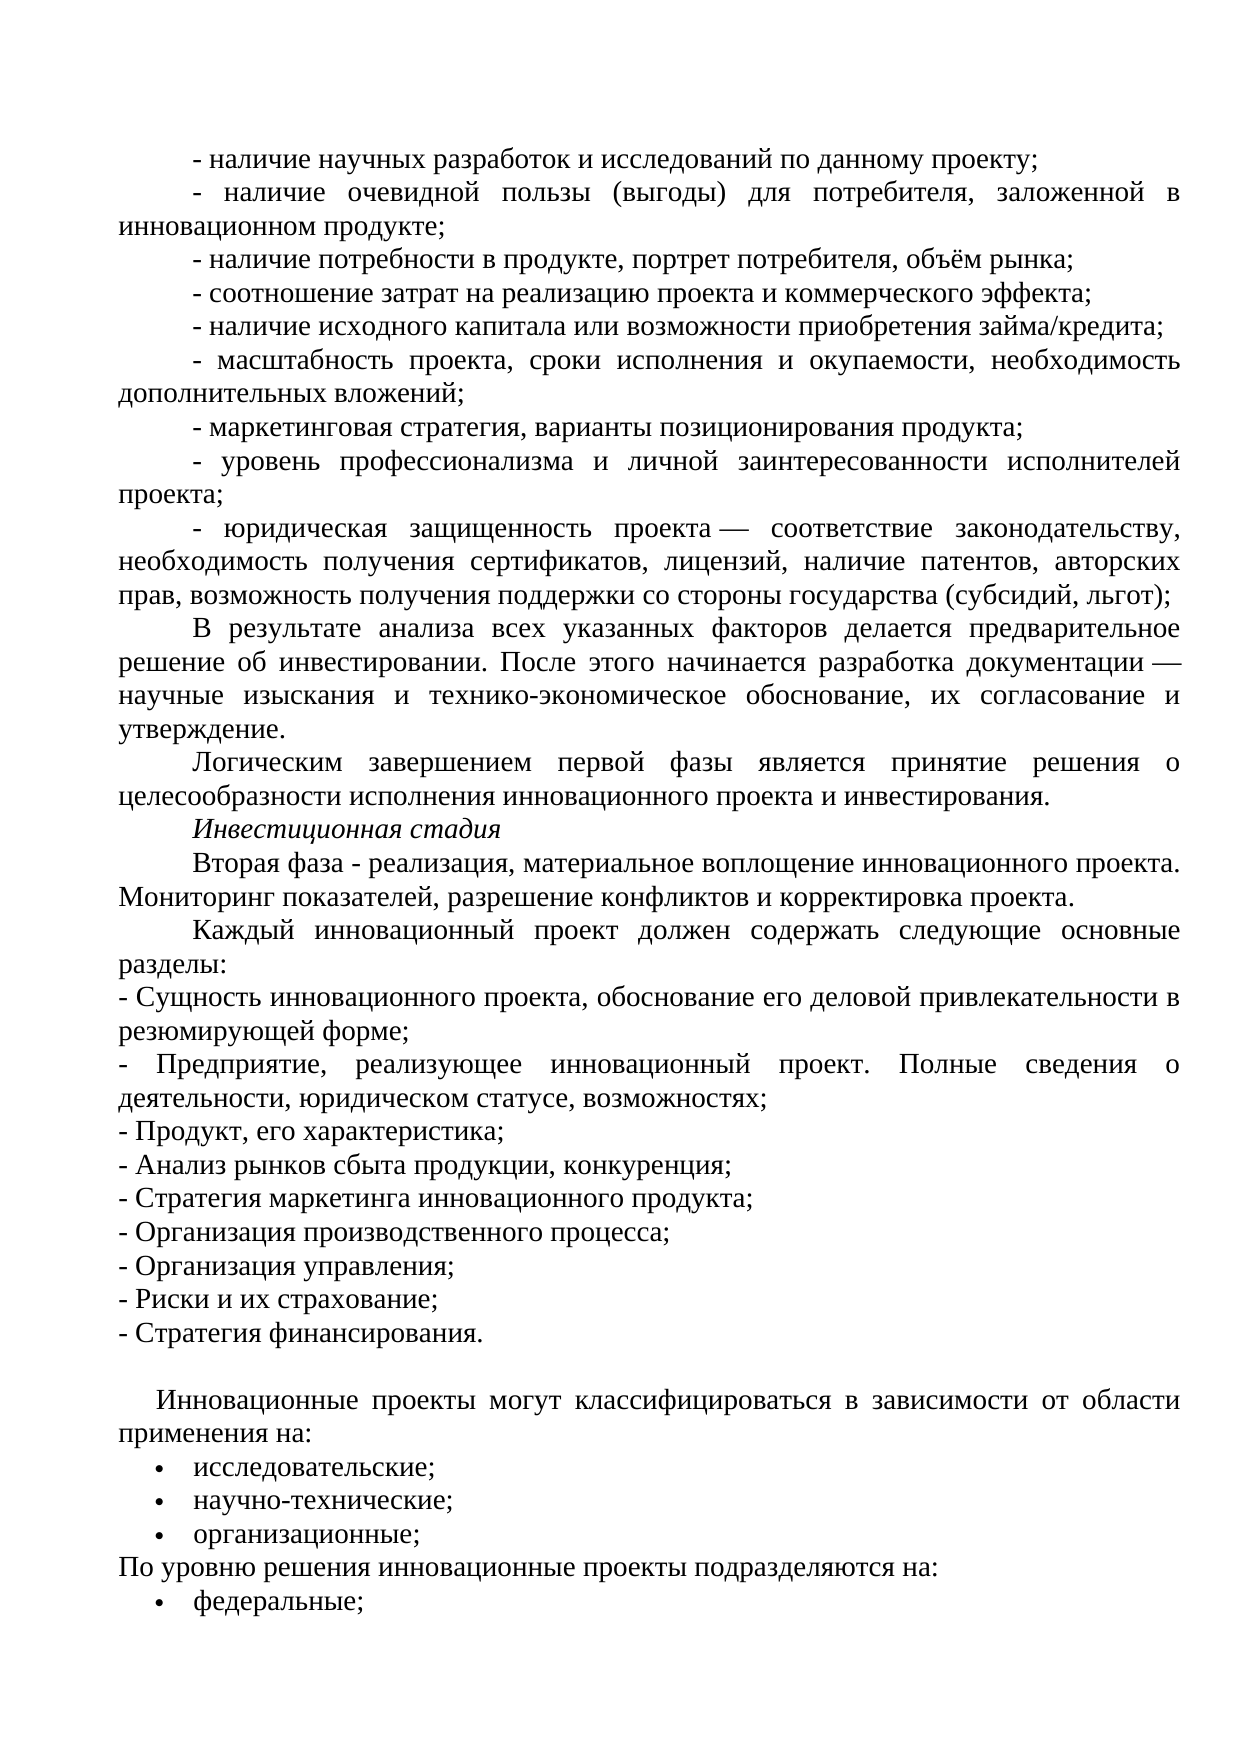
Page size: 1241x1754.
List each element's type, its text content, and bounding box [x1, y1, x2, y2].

text - Стратегия маркетинга инновационного продукта; [118, 1181, 1181, 1214]
text Каждый инновационный проект должен содержать следующие основные разделы: [118, 912, 1181, 979]
text В результате анализа всех указанных факторов делается предварительное решение об инвестировании. После этого начинается разработка документации — научные изыскания и технико-экономическое обоснование, их согласование и утверждение. [118, 610, 1181, 744]
list федеральные; [156, 1583, 1181, 1617]
text - уровень профессионализма и личной заинтересованности исполнителей проекта; [118, 443, 1181, 510]
text Инвестиционная стадия [118, 812, 1181, 845]
text - Организация производственного процесса; [118, 1214, 1181, 1248]
text - Стратегия финансирования. [118, 1315, 1181, 1348]
list исследовательские; [156, 1449, 1181, 1482]
text Вторая фаза - реализация, материальное воплощение инновационного проекта. Мониторинг показателей, разрешение конфликтов и корректировка проекта. [118, 845, 1181, 912]
text - Организация управления; [118, 1248, 1181, 1281]
text - соотношение затрат на реализацию проекта и коммерческого эффекта; [118, 275, 1181, 308]
text - Сущность инновационного проекта, обоснование его деловой привлекательности в резюмирующей форме; [118, 979, 1181, 1046]
text Инновационные проекты могут классифицироваться в зависимости от области применения на: [118, 1382, 1181, 1449]
text - Анализ рынков сбыта продукции, конкуренция; [118, 1147, 1181, 1181]
text По уровню решения инновационные проекты подразделяются на: [118, 1549, 1181, 1583]
text - Риски и их страхование; [118, 1281, 1181, 1315]
text - наличие научных разработок и исследований по данному проекту; [118, 141, 1181, 174]
text - наличие исходного капитала или возможности приобретения займа/кредита; [118, 308, 1181, 342]
text - маркетинговая стратегия, варианты позиционирования продукта; [118, 409, 1181, 443]
text - масштабность проекта, сроки исполнения и окупаемости, необходимость дополнительных вложений; [118, 342, 1181, 409]
list научно-технические; [156, 1482, 1181, 1516]
text - наличие потребности в продукте, портрет потребителя, объём рынка; [118, 241, 1181, 275]
list организационные; [156, 1516, 1181, 1549]
text - юридическая защищенность проекта — соответствие законодательству, необходимость получения сертификатов, лицензий, наличие патентов, авторских прав, возможность получения поддержки со стороны государства (субсидий, льгот); [118, 510, 1181, 610]
text - наличие очевидной пользы (выгоды) для потребителя, заложенной в инновационном продукте; [118, 174, 1181, 241]
text Логическим завершением первой фазы является принятие решения о целесообразности исполнения инновационного проекта и инвестирования. [118, 744, 1181, 812]
text - Продукт, его характеристика; [118, 1113, 1181, 1147]
text - Предприятие, реализующее инновационный проект. Полные сведения о деятельности, юридическом статусе, возможностях; [118, 1046, 1181, 1113]
